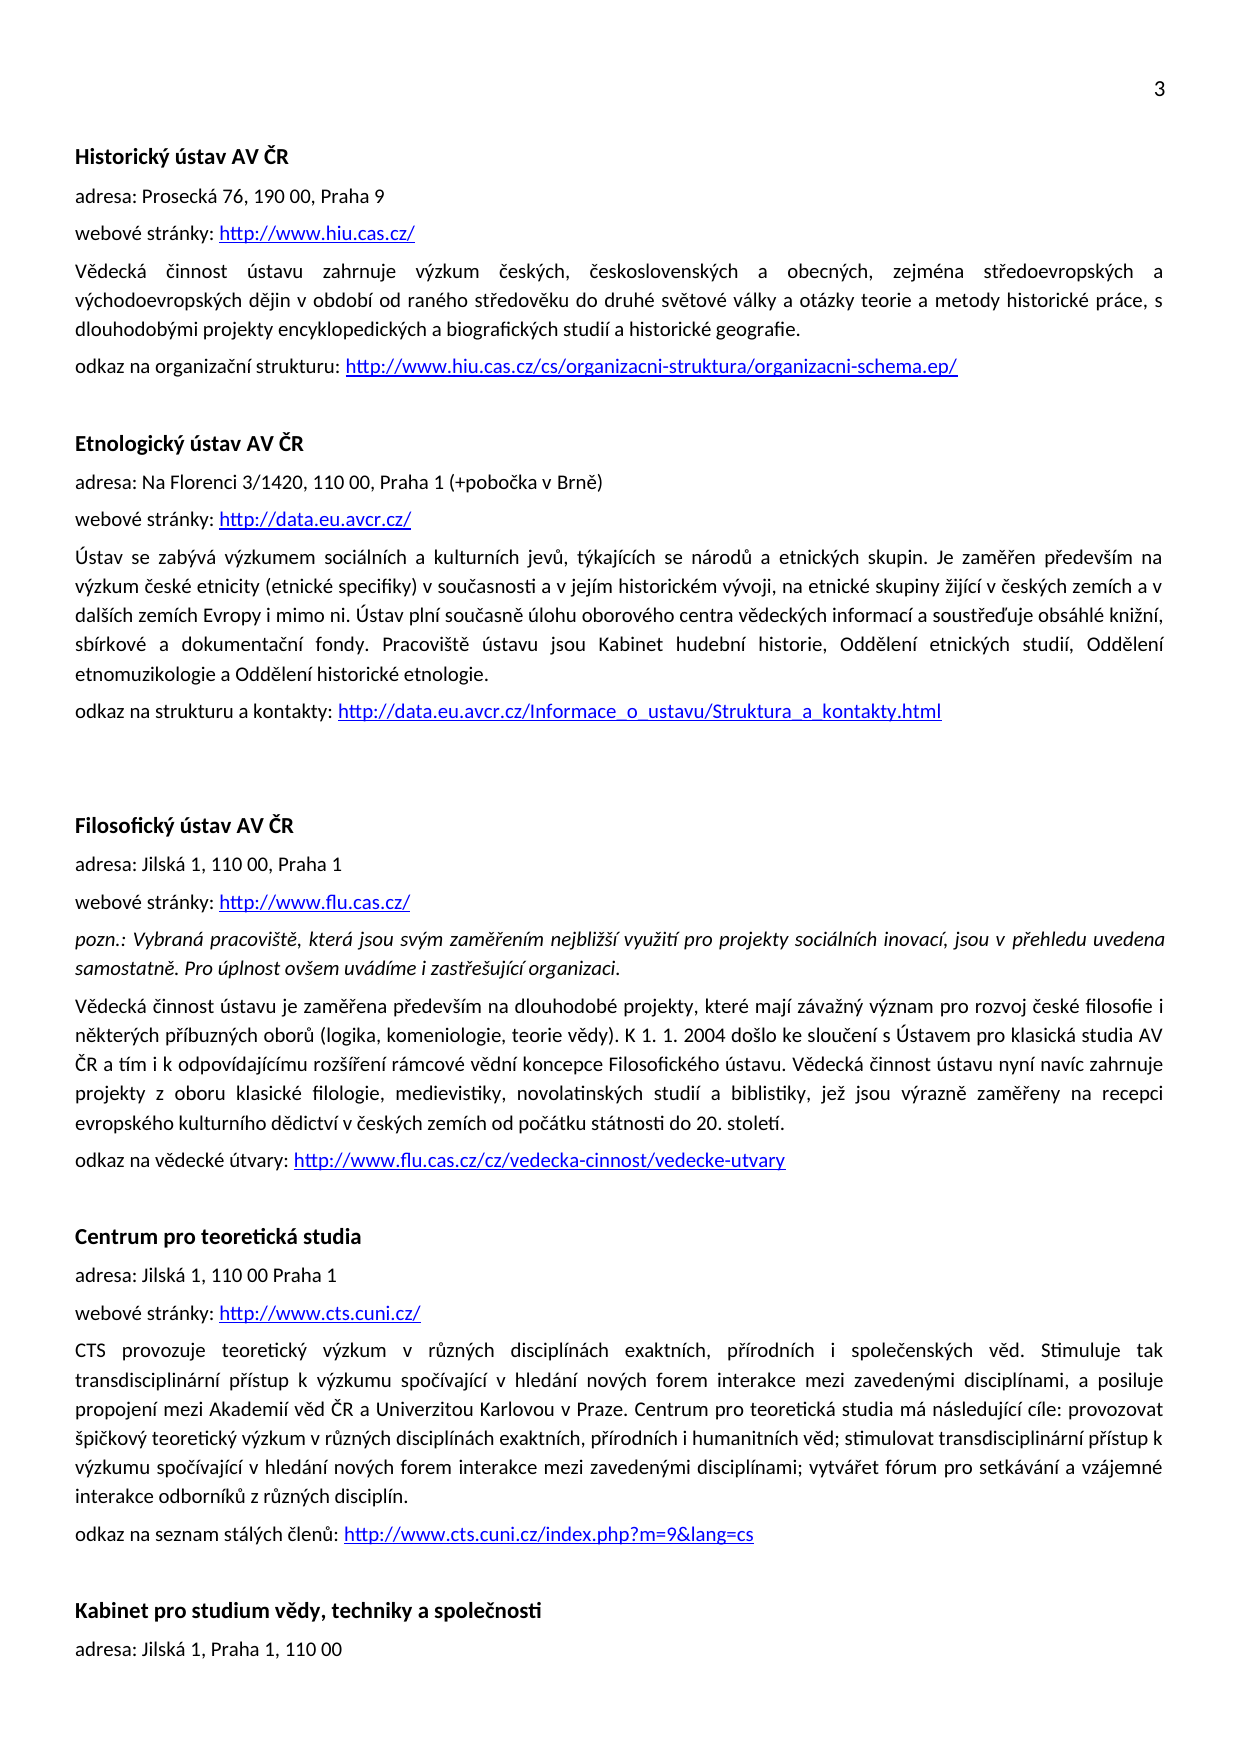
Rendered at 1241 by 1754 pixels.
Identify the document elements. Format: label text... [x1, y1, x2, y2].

text adresa: Na Florenci 3/1420, 110 00, Praha 1 (+pobočka v Brně) [75, 469, 1165, 494]
text webové stránky: http://data.eu.avcr.cz/ [75, 507, 1165, 532]
text webové stránky: http://www.hiu.cas.cz/ [75, 220, 1165, 246]
text odkaz na organizační strukturu: http://www.hiu.cas.cz/cs/organizacni-struktura/organizacni-schema.ep/ [75, 354, 1165, 379]
text odkaz na vědecké útvary: http://www.flu.cas.cz/cz/vedecka-cinnost/vedecke-utvary [75, 1147, 1165, 1173]
text Ústav se zabývá výzkumem sociálních a kulturních jevů, týkajících se národů a etnických skupin. Je zaměřen především na výzkum české etnicity (etnické specifiky) v současnosti a v jejím historickém vývoji, na etnické skupiny žijící v českých zemích a v dalších zemích Evropy i mimo ni. Ústav plní současně úlohu oborového centra vědeckých informací a soustřeďuje obsáhlé knižní, sbírkové a dokumentační fondy. Pracoviště ústavu jsou Kabinet hudební historie, Oddělení etnických studií, Oddělení etnomuzikologie a Oddělení historické etnologie. [75, 544, 1165, 686]
text Etnologický ústav AV ČR [75, 429, 1165, 457]
text odkaz na strukturu a kontakty: http://data.eu.avcr.cz/Informace_o_ustavu/Struktura_a_kontakty.html [75, 698, 1165, 724]
text Filosofický ústav AV ČR [75, 811, 1165, 839]
text Kabinet pro studium vědy, techniky a společnosti [75, 1596, 1165, 1624]
text Vědecká činnost ústavu zahrnuje výzkum českých, československých a obecných, zejména středoevropských a východoevropských dějin v období od raného středověku do druhé světové války a otázky teorie a metody historické práce, s dlouhodobými projekty encyklopedických a biografických studií a historické geografie. [75, 258, 1165, 342]
text adresa: Jilská 1, 110 00, Praha 1 [75, 851, 1165, 877]
text adresa: Jilská 1, 110 00 Praha 1 [75, 1263, 1165, 1288]
text pozn.: Vybraná pracoviště, která jsou svým zaměřením nejbližší využití pro projekty sociálních inovací, jsou v přehledu uvedena samostatně. Pro úplnost ovšem uvádíme i zastřešující organizaci. [75, 926, 1165, 981]
text adresa: Jilská 1, Praha 1, 110 00 [75, 1637, 1165, 1662]
text webové stránky: http://www.cts.cuni.cz/ [75, 1300, 1165, 1326]
text CTS provozuje teoretický výzkum v různých disciplínách exaktních, přírodních i společenských věd. Stimuluje tak transdisciplinární přístup k výzkumu spočívající v hledání nových forem interakce mezi zavedenými disciplínami, a posiluje propojení mezi Akademií věd ČR a Univerzitou Karlovou v Praze. Centrum pro teoretická studia má následující cíle: provozovat špičkový teoretický výzkum v různých disciplínách exaktních, přírodních i humanitních věd; stimulovat transdisciplinární přístup k výzkumu spočívající v hledání nových forem interakce mezi zavedenými disciplínami; vytvářet fórum pro setkávání a vzájemné interakce odborníků z různých disciplín. [75, 1338, 1165, 1509]
text adresa: Prosecká 76, 190 00, Praha 9 [75, 183, 1165, 208]
text Centrum pro teoretická studia [75, 1222, 1165, 1250]
text Historický ústav AV ČR [75, 142, 1165, 170]
text odkaz na seznam stálých členů: http://www.cts.cuni.cz/index.php?m=9&lang=cs [75, 1521, 1165, 1546]
text Vědecká činnost ústavu je zaměřena především na dlouhodobé projekty, které mají závažný význam pro rozvoj české filosofie i některých příbuzných oborů (logika, komeniologie, teorie vědy). K 1. 1. 2004 došlo ke sloučení s Ústavem pro klasická studia AV ČR a tím i k odpovídajícímu rozšíření rámcové vědní koncepce Filosofického ústavu. Vědecká činnost ústavu nyní navíc zahrnuje projekty z oboru klasické filologie, medievistiky, novolatinských studií a biblistiky, jež jsou výrazně zaměřeny na recepci evropského kulturního dědictví v českých zemích od počátku státnosti do 20. století. [75, 993, 1165, 1135]
text webové stránky: http://www.flu.cas.cz/ [75, 889, 1165, 914]
